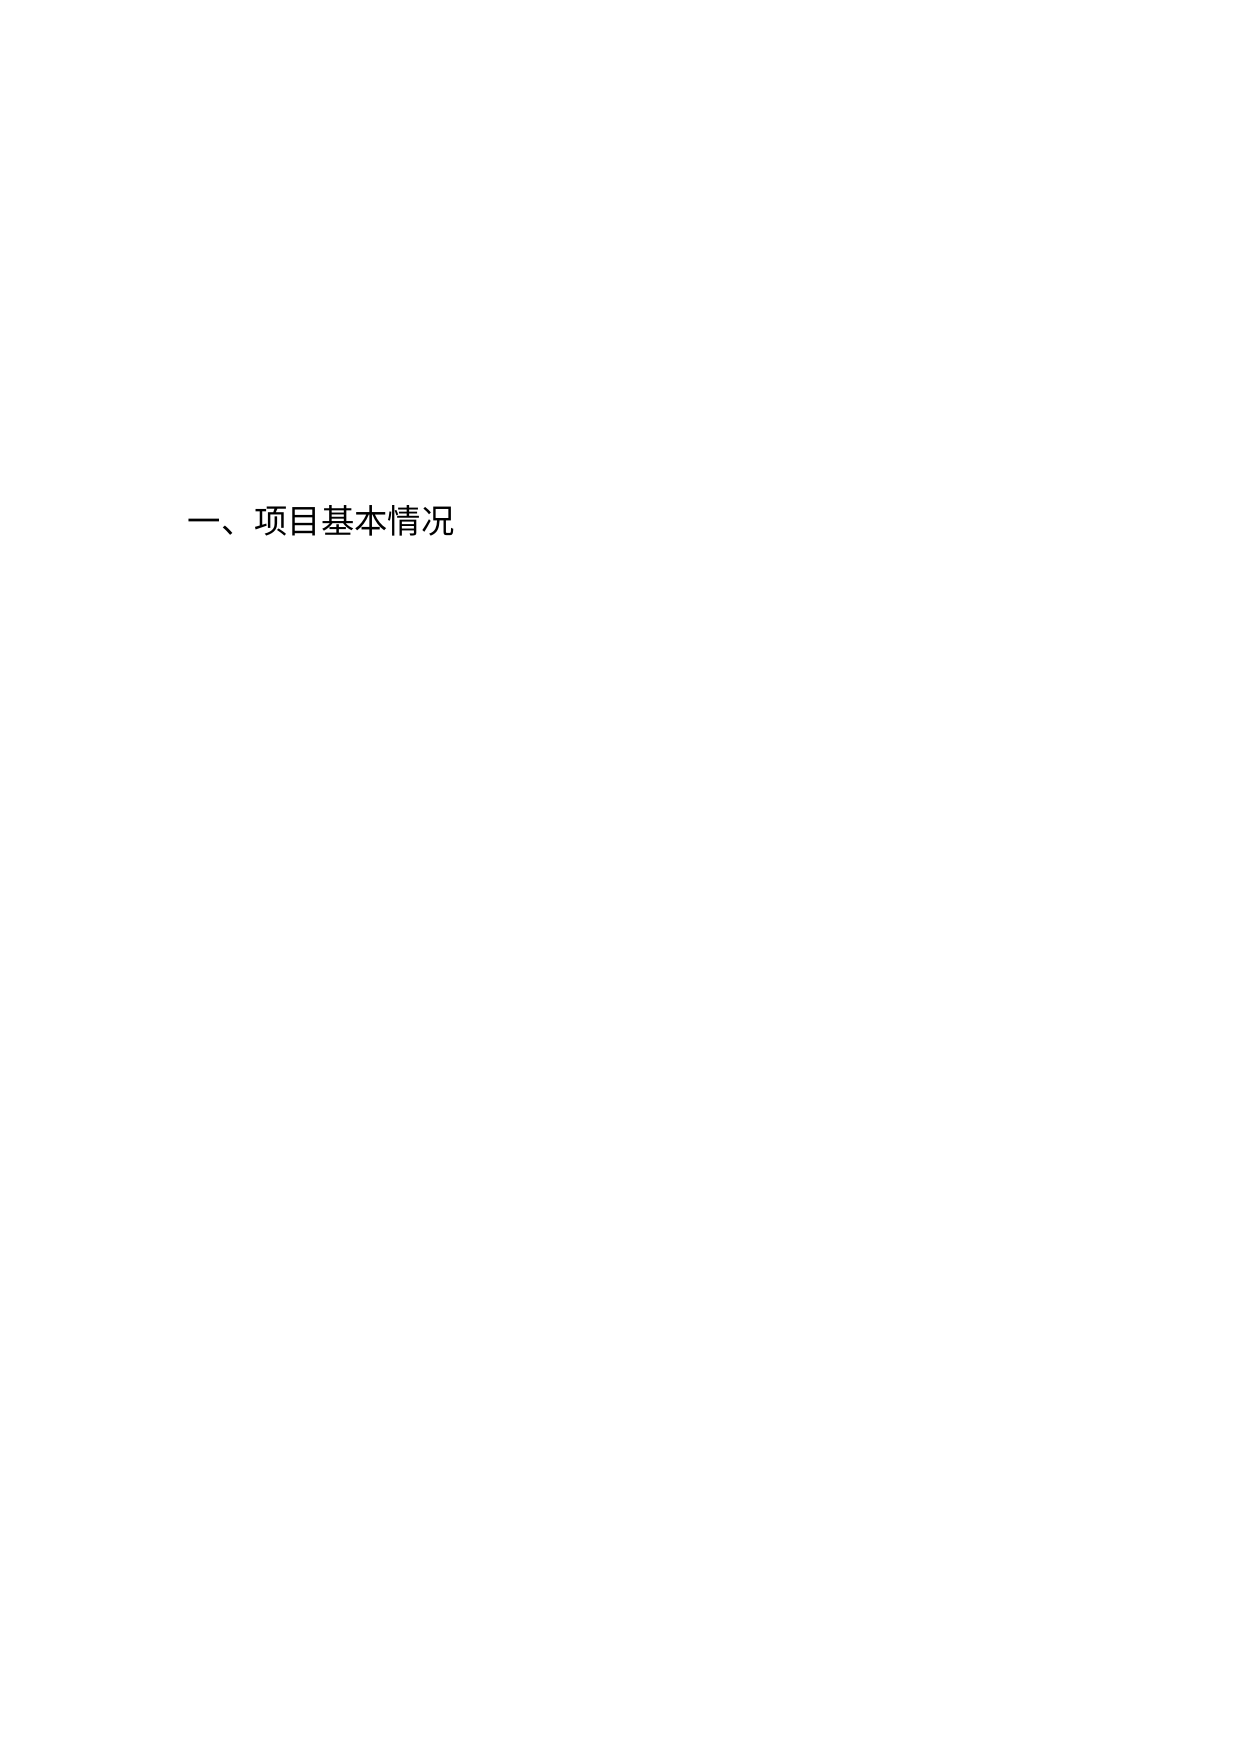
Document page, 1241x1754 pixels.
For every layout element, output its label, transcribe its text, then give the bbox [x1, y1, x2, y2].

list 项目基本情况 [187, 487, 1063, 552]
